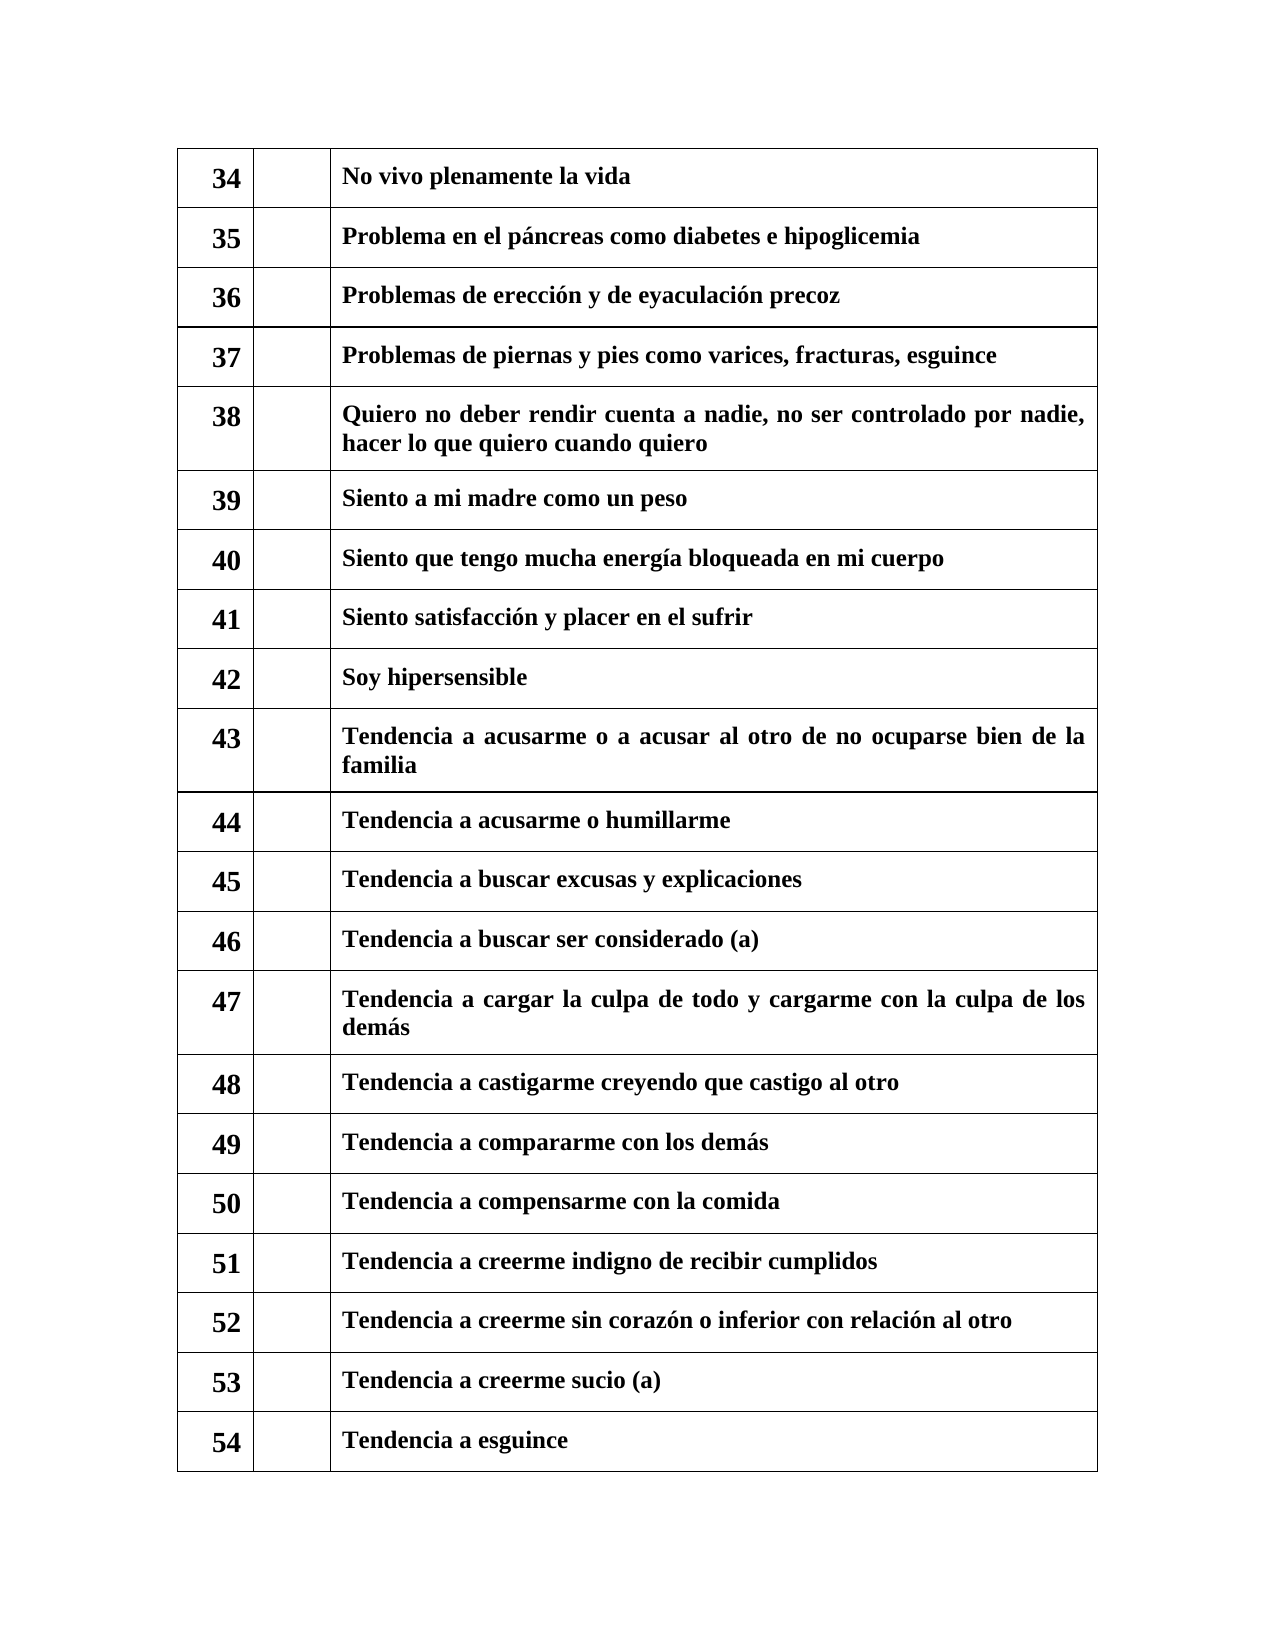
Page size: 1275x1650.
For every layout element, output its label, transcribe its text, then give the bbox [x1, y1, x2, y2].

table_cell [254, 971, 330, 1054]
table_cell [178, 709, 253, 791]
table_cell Tendencia a creerme indigno de recibir cumplidos [331, 1234, 1097, 1292]
table_cell [254, 268, 330, 326]
table_cell [178, 1114, 253, 1173]
table_cell [254, 1353, 330, 1411]
table_cell [254, 328, 330, 386]
table_cell [178, 328, 253, 386]
table_cell Tendencia a buscar ser considerado (a) [331, 912, 1097, 970]
table_cell [178, 530, 253, 589]
table_cell Problema en el páncreas como diabetes e hipoglicemia [331, 208, 1097, 267]
table_cell [178, 912, 253, 970]
table_cell Tendencia a buscar excusas y explicaciones [331, 852, 1097, 911]
table_cell Tendencia a esguince [331, 1412, 1097, 1471]
table_cell [178, 649, 253, 708]
table_cell Tendencia a compensarme con la comida [331, 1174, 1097, 1232]
table_cell [254, 912, 330, 970]
table_cell [178, 971, 253, 1054]
table_cell [254, 471, 330, 529]
table_cell [254, 1293, 330, 1352]
table_cell Tendencia a creerme sucio (a) [331, 1353, 1097, 1411]
table_cell [178, 387, 253, 469]
table_cell Tendencia a compararme con los demás [331, 1114, 1097, 1173]
table_cell Tendencia a creerme sin corazón o inferior con relación al otro [331, 1293, 1097, 1352]
table_cell [254, 149, 330, 207]
table_cell Siento que tengo mucha energía bloqueada en mi cuerpo [331, 530, 1097, 589]
table_cell [178, 590, 253, 648]
table_cell [254, 1234, 330, 1292]
table_cell Tendencia a acusarme o a acusar al otro de no ocuparse bien de la familia [331, 709, 1097, 791]
table_cell [254, 1412, 330, 1471]
table_cell [254, 208, 330, 267]
table_cell Problemas de piernas y pies como varices, fracturas, esguince [331, 328, 1097, 386]
table_cell [254, 649, 330, 708]
table_cell [254, 1174, 330, 1232]
table_cell [254, 387, 330, 469]
table_cell No vivo plenamente la vida [331, 149, 1097, 207]
table_cell [178, 1055, 253, 1113]
table_cell Tendencia a acusarme o humillarme [331, 793, 1097, 851]
table_cell [178, 1353, 253, 1411]
table_cell [254, 1055, 330, 1113]
table_cell [254, 793, 330, 851]
table_cell [178, 208, 253, 267]
table_cell [254, 1114, 330, 1173]
table_cell [178, 1293, 253, 1352]
table_cell Siento satisfacción y placer en el sufrir [331, 590, 1097, 648]
table_cell [178, 1174, 253, 1232]
table_cell [178, 1412, 253, 1471]
table_cell Quiero no deber rendir cuenta a nadie, no ser controlado por nadie, hacer lo que quiero cuando quiero [331, 387, 1097, 469]
table_cell [178, 1234, 253, 1292]
table_cell Problemas de erección y de eyaculación precoz [331, 268, 1097, 326]
table_cell [254, 590, 330, 648]
table_cell Siento a mi madre como un peso [331, 471, 1097, 529]
table_cell Tendencia a castigarme creyendo que castigo al otro [331, 1055, 1097, 1113]
table_cell [178, 471, 253, 529]
table_cell [178, 852, 253, 911]
table_cell [254, 852, 330, 911]
table_cell Soy hipersensible [331, 649, 1097, 708]
table_cell Tendencia a cargar la culpa de todo y cargarme con la culpa de los demás [331, 971, 1097, 1054]
table_cell [178, 268, 253, 326]
table_cell [178, 149, 253, 207]
table_cell [178, 793, 253, 851]
table_cell [254, 709, 330, 791]
table_cell [254, 530, 330, 589]
